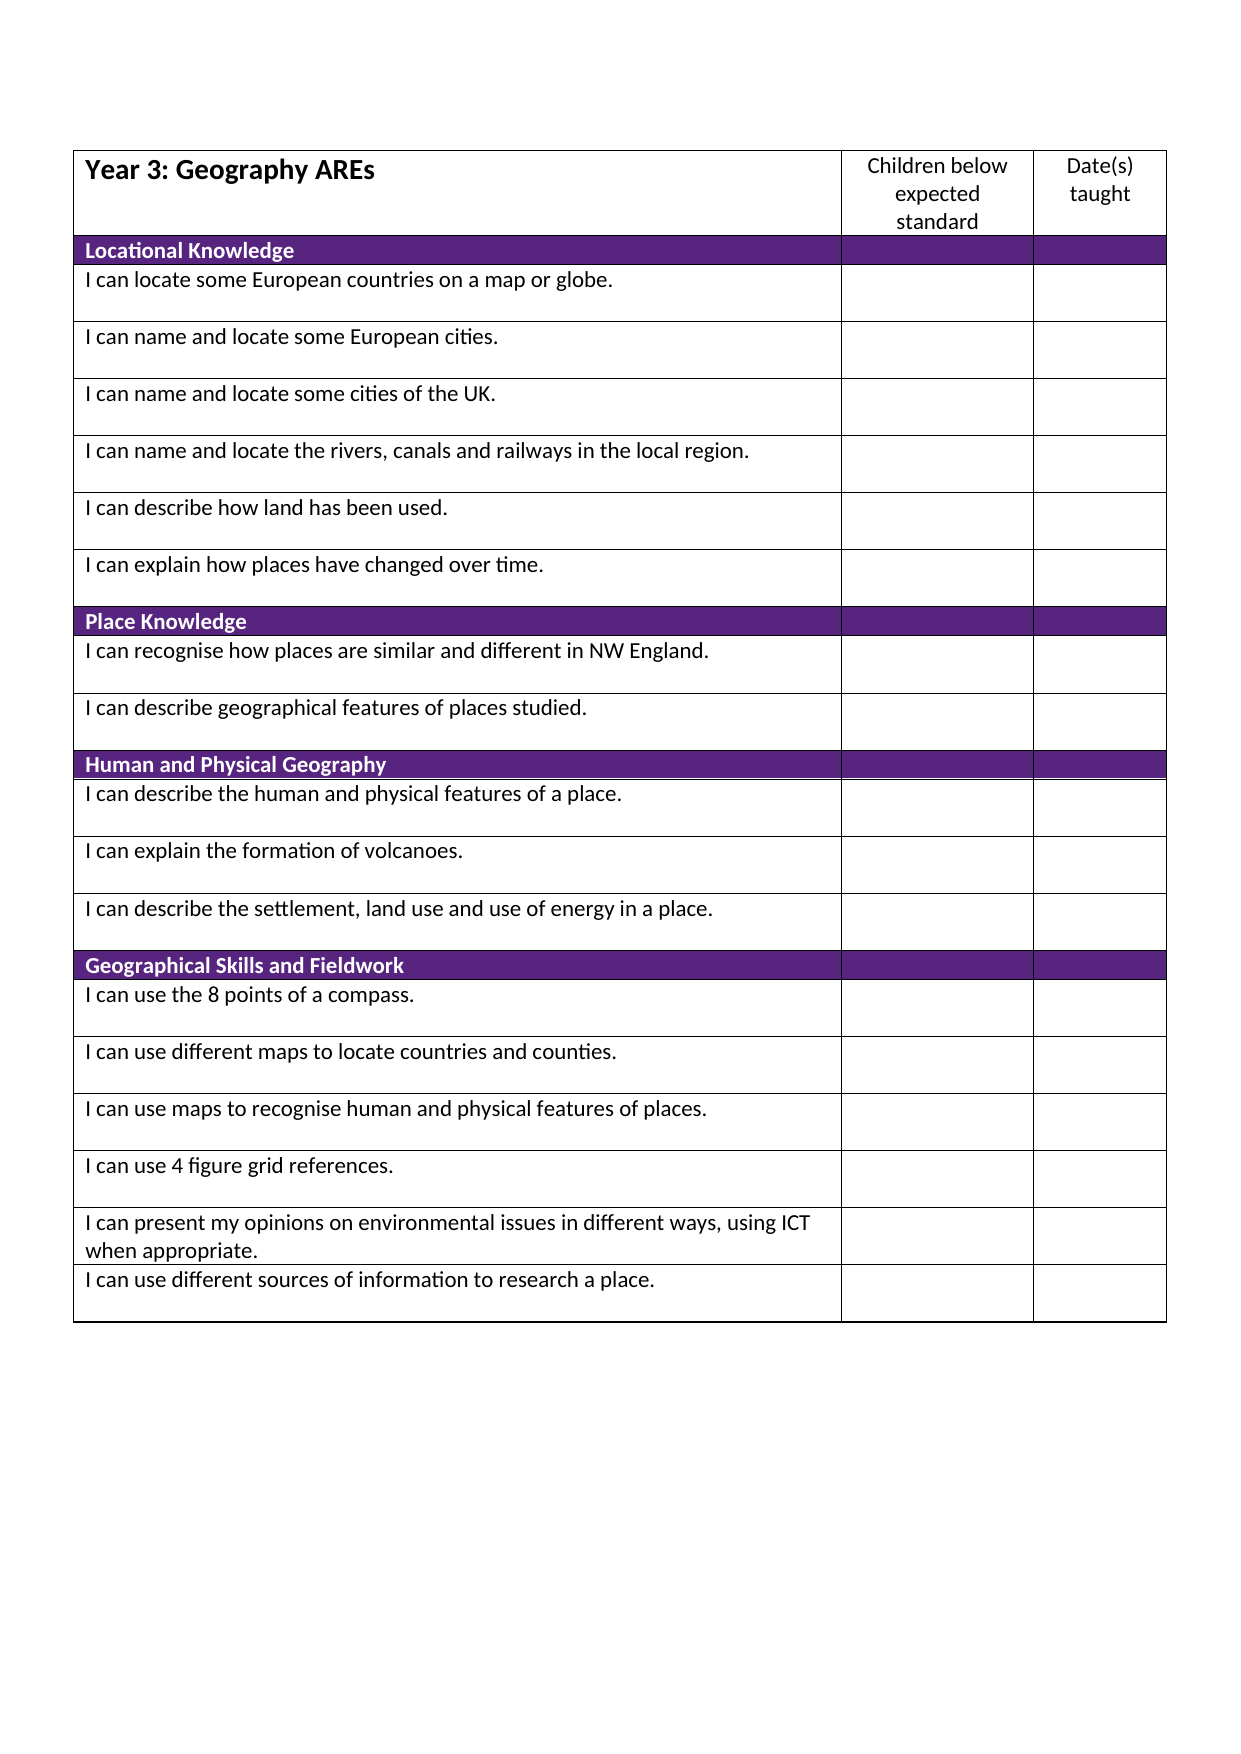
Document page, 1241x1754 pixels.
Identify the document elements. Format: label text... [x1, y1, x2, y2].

table_cell [1034, 236, 1166, 264]
table_cell [842, 493, 1033, 549]
table_cell [842, 636, 1033, 692]
table_cell [1034, 1094, 1166, 1150]
table_cell [1034, 550, 1166, 606]
table_cell [1034, 379, 1166, 435]
table_cell I can describe the human and physical features of a place. [74, 780, 841, 836]
table_cell Place Knowledge [74, 607, 841, 635]
table_cell I can recognise how places are similar and different in NW England. [74, 636, 841, 692]
table_cell [842, 1037, 1033, 1093]
table_cell [1034, 1208, 1166, 1264]
table_cell I can name and locate some European cities. [74, 322, 841, 378]
table_cell Human and Physical Geography [74, 751, 841, 778]
table_cell [842, 265, 1033, 321]
table_cell [1034, 1265, 1166, 1321]
table_cell I can present my opinions on environmental issues in different ways, using ICT when appropriate. [74, 1208, 841, 1264]
table_cell [1034, 607, 1166, 635]
table_cell [842, 694, 1033, 749]
table_cell [842, 379, 1033, 435]
table_cell I can use different maps to locate countries and counties. [74, 1037, 841, 1093]
table_cell [1034, 780, 1166, 836]
table_cell [842, 951, 1033, 979]
table_cell [842, 751, 1033, 778]
table_cell [842, 1094, 1033, 1150]
table_cell [842, 1208, 1033, 1264]
table_cell Geographical Skills and Fieldwork [74, 951, 841, 979]
table_cell I can describe the settlement, land use and use of energy in a place. [74, 894, 841, 950]
table_cell [842, 894, 1033, 950]
table_cell [1034, 1037, 1166, 1093]
table_cell I can describe geographical features of places studied. [74, 694, 841, 749]
table_cell I can use maps to recognise human and physical features of places. [74, 1094, 841, 1150]
table_cell [1034, 694, 1166, 749]
table_cell [842, 780, 1033, 836]
table_cell [842, 236, 1033, 264]
table_cell I can use 4 figure grid references. [74, 1151, 841, 1207]
table_cell [842, 322, 1033, 378]
table_cell [1034, 636, 1166, 692]
table_cell [1034, 1151, 1166, 1207]
table_header Year 3: Geography AREs [74, 151, 841, 235]
table_header Children below expected standard [842, 151, 1033, 235]
table_cell [1034, 493, 1166, 549]
table_cell I can explain the formation of volcanoes. [74, 837, 841, 893]
table_cell I can name and locate the rivers, canals and railways in the local region. [74, 436, 841, 492]
table_header Date(s) taught [1034, 151, 1166, 235]
table_cell [842, 607, 1033, 635]
table_cell [842, 436, 1033, 492]
table_cell I can describe how land has been used. [74, 493, 841, 549]
table_cell [1034, 837, 1166, 893]
table_cell [1034, 322, 1166, 378]
table_cell [842, 980, 1033, 1036]
table_cell I can name and locate some cities of the UK. [74, 379, 841, 435]
table_cell I can locate some European countries on a map or globe. [74, 265, 841, 321]
table_cell [1034, 894, 1166, 950]
table_cell [1034, 265, 1166, 321]
table_cell I can use the 8 points of a compass. [74, 980, 841, 1036]
table_cell Locational Knowledge [74, 236, 841, 264]
table_cell [1034, 980, 1166, 1036]
table_cell I can explain how places have changed over time. [74, 550, 841, 606]
table_cell [1034, 951, 1166, 979]
table_cell [842, 550, 1033, 606]
table_cell I can use different sources of information to research a place. [74, 1265, 841, 1321]
table_cell [842, 1265, 1033, 1321]
table_cell [1034, 751, 1166, 778]
table_cell [1034, 436, 1166, 492]
table_cell [842, 837, 1033, 893]
table_cell [842, 1151, 1033, 1207]
